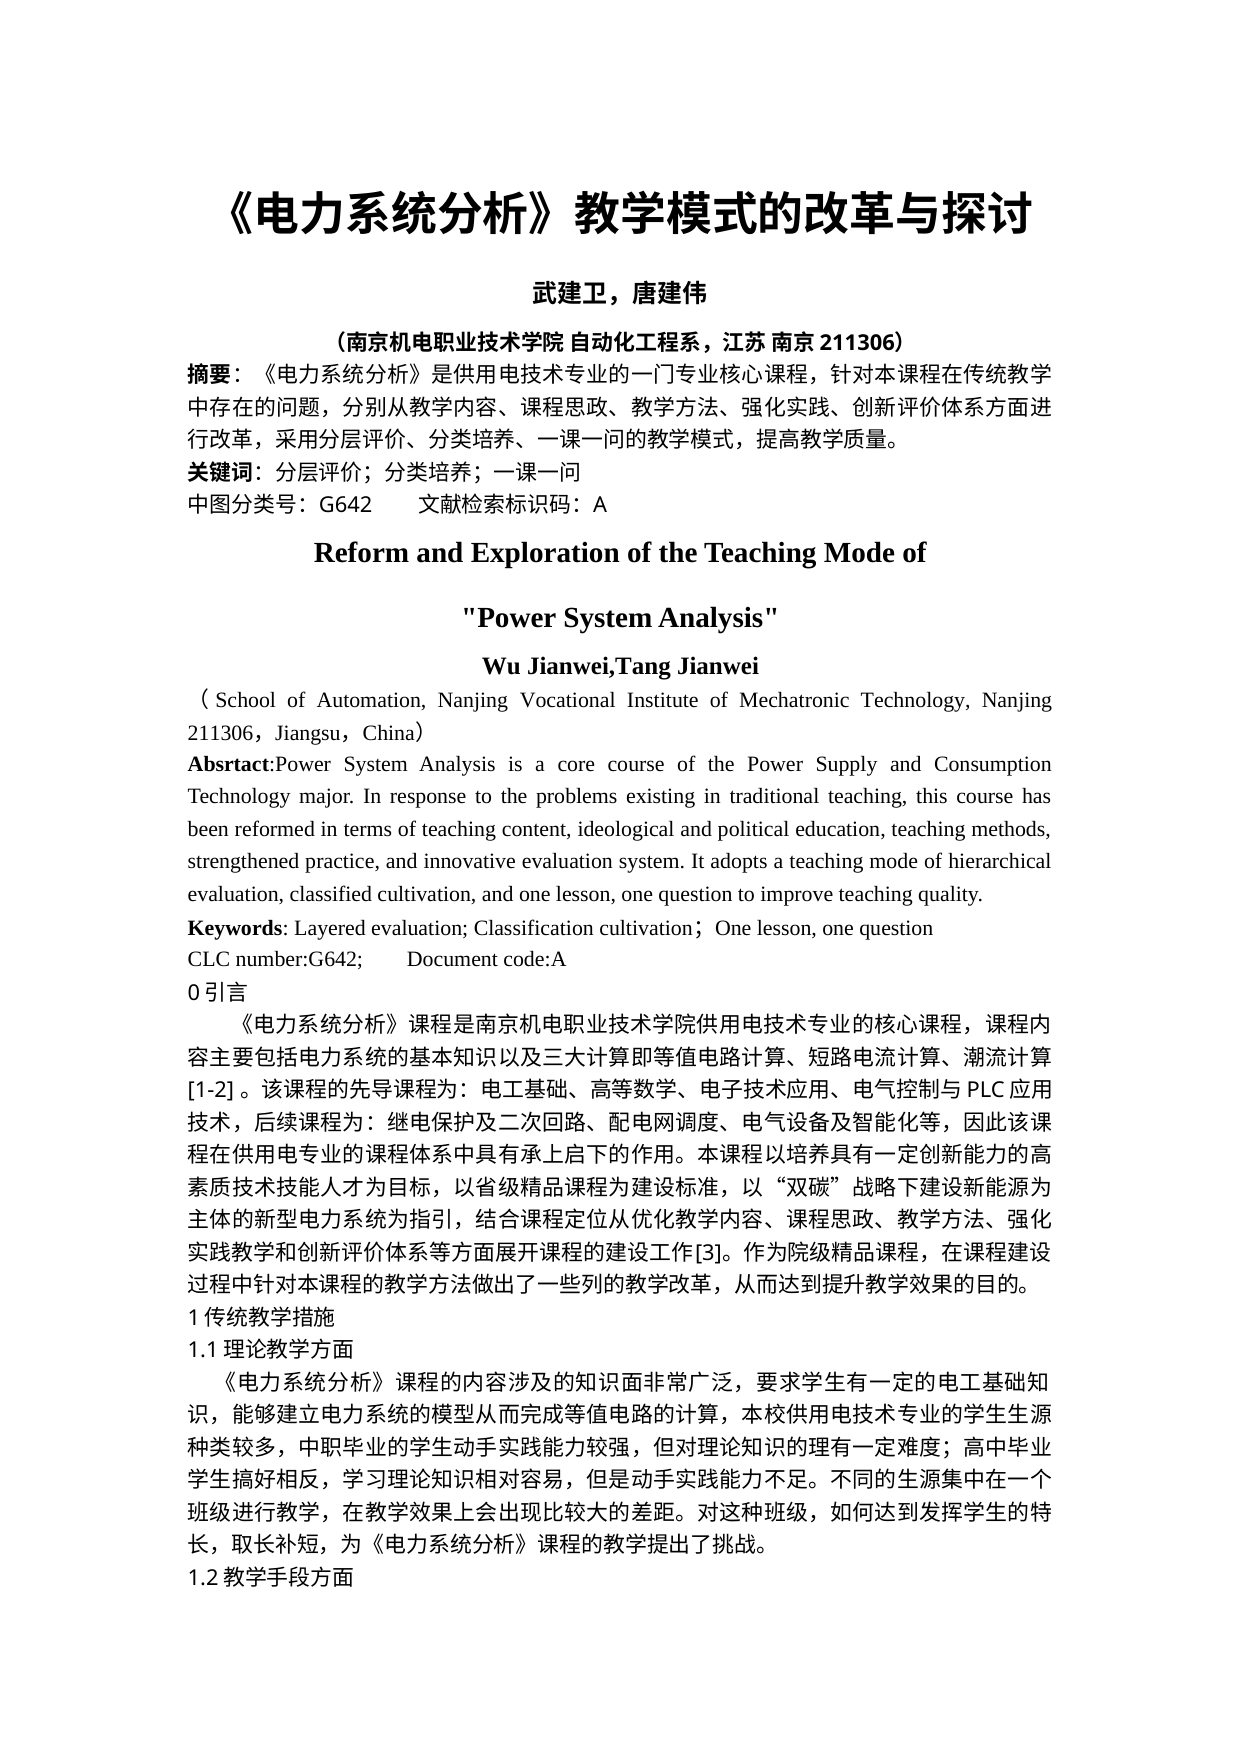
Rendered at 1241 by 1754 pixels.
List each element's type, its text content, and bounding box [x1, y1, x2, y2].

list CLC number:G642; Document code:A [187, 942, 1053, 974]
list （School of Automation, Nanjing Vocational Institute of Mechatronic Technology, Nanjing 211306，Jiangsu，China） [187, 682, 1053, 747]
text Wu Jianwei,Tang Jianwei [187, 649, 1053, 682]
list 1.2教学手段方面 [187, 1559, 1053, 1592]
list 0引言 [187, 974, 1053, 1007]
list 中图分类号：G642 文献检索标识码：A [187, 487, 1053, 519]
text 武建卫，唐建伟 [187, 259, 1053, 324]
list Absrtact:Power System Analysis is a core course of the Power Supply and Consumption Technology major. In response to the problems existing in traditional teaching, this course has been reformed in terms of teaching content, ideological and political education, teaching methods, strengthened practice, and innovative evaluation system. It adopts a teaching mode of hierarchical evaluation, classified cultivation, and one lesson, one question to improve teaching quality. [187, 747, 1053, 909]
list 关键词：分层评价；分类培养；一课一问 [187, 454, 1053, 487]
list Reform and Exploration of the Teaching Mode of [187, 519, 1053, 584]
text 《电力系统分析》教学模式的改革与探讨 [187, 162, 1053, 259]
text （南京机电职业技术学院 自动化工程系，江苏 南京211306） [187, 324, 1053, 357]
list 摘要：《电力系统分析》是供用电技术专业的一门专业核心课程，针对本课程在传统教学中存在的问题，分别从教学内容、课程思政、教学方法、强化实践、创新评价体系方面进行改革，采用分层评价、分类培养、一课一问的教学模式，提高教学质量。 [187, 357, 1053, 454]
list 1.1理论教学方面 [187, 1332, 1053, 1364]
list 1传统教学措施 [187, 1299, 1053, 1332]
list 《电力系统分析》课程的内容涉及的知识面非常广泛，要求学生有一定的电工基础知识，能够建立电力系统的模型从而完成等值电路的计算，本校供用电技术专业的学生生源种类较多，中职毕业的学生动手实践能力较强，但对理论知识的理有一定难度；高中毕业学生搞好相反，学习理论知识相对容易，但是动手实践能力不足。不同的生源集中在一个班级进行教学，在教学效果上会出现比较大的差距。对这种班级，如何达到发挥学生的特长，取长补短，为《电力系统分析》课程的教学提出了挑战。 [187, 1364, 1053, 1559]
list Keywords: Layered evaluation; Classification cultivation；One lesson, one question [187, 909, 1053, 942]
list "Power System Analysis" [187, 584, 1053, 649]
list 《电力系统分析》课程是南京机电职业技术学院供用电技术专业的核心课程，课程内容主要包括电力系统的基本知识以及三大计算即等值电路计算、短路电流计算、潮流计算[1-2] 。该课程的先导课程为：电工基础、高等数学、电子技术应用、电气控制与PLC应用技术，后续课程为：继电保护及二次回路、配电网调度、电气设备及智能化等，因此该课程在供用电专业的课程体系中具有承上启下的作用。本课程以培养具有一定创新能力的高素质技术技能人才为目标，以省级精品课程为建设标准，以“双碳”战略下建设新能源为主体的新型电力系统为指引，结合课程定位从优化教学内容、课程思政、教学方法、强化实践教学和创新评价体系等方面展开课程的建设工作[3]。作为院级精品课程，在课程建设过程中针对本课程的教学方法做出了一些列的教学改革，从而达到提升教学效果的目的。 [187, 1007, 1053, 1299]
